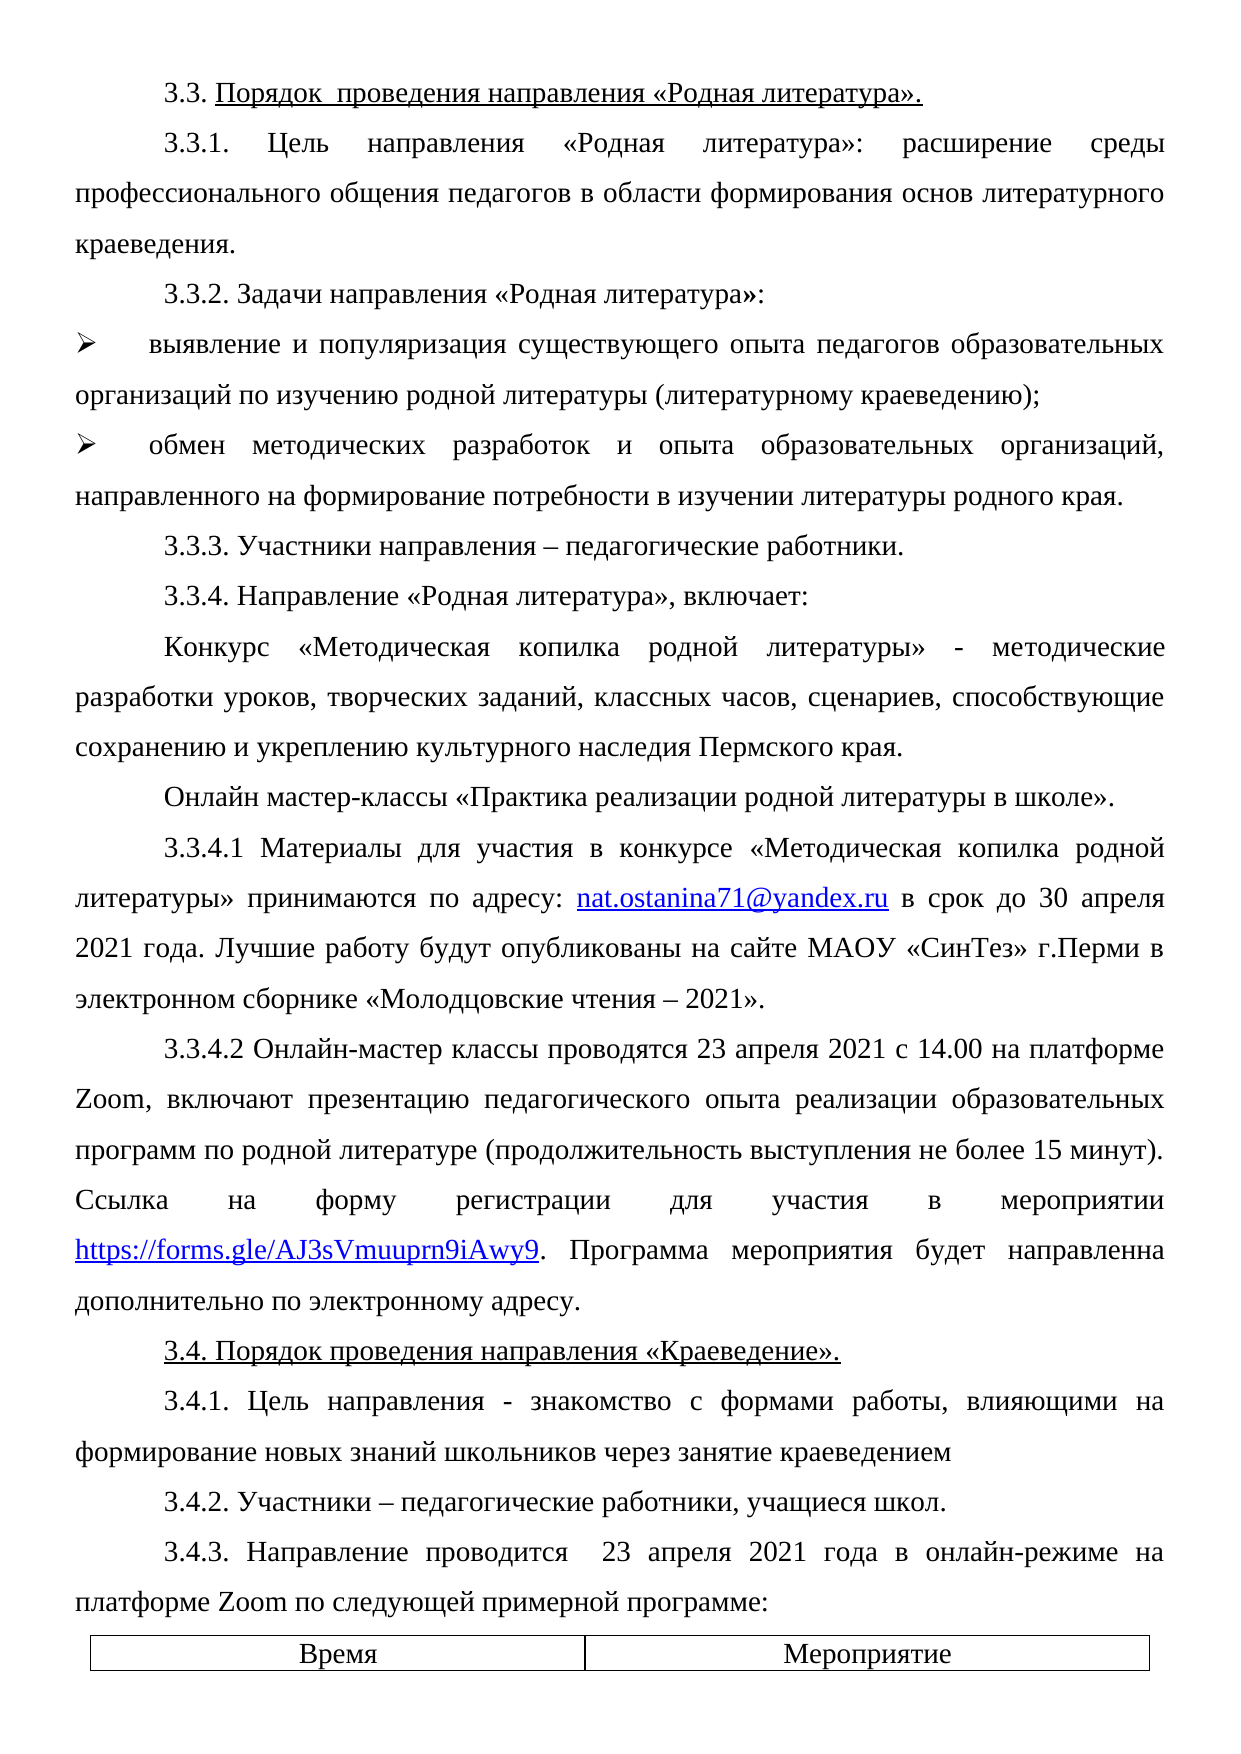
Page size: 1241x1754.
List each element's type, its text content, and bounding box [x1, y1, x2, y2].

text 3.3.4. Направление «Родная литература», включает: [75, 578, 1165, 612]
table_header Мероприятие [586, 1636, 1149, 1669]
text Онлайн мастер-классы «Практика реализации родной литературы в школе». [75, 779, 1165, 813]
text 3.4. Порядок проведения направления «Краеведение». [75, 1333, 1165, 1367]
text 3.4.1. Цель направления - знакомство с формами работы, влияющими на формирование новых знаний школьников через занятие краеведением [75, 1383, 1165, 1467]
table_header Время [91, 1636, 584, 1669]
text 3.3.4.2 Онлайн-мастер классы проводятся 23 апреля 2021 с 14.00 на платформе Zoom, включают презентацию педагогического опыта реализации образовательных программ по родной литературе (продолжительность выступления не более 15 минут). Ссылка на форму регистрации для участия в мероприятии https://forms.gle/AJ3sVmuuprn9iAwy9. Программа мероприятия будет направленна дополнительно по электронному адресу. [75, 1031, 1165, 1316]
text 3.3. Порядок проведения направления «Родная литература». [75, 75, 1165, 108]
text 3.3.1. Цель направления «Родная литература»: расширение среды профессионального общения педагогов в области формирования основ литературного краеведения. [75, 125, 1165, 259]
text Конкурс «Методическая копилка родной литературы» - методические разработки уроков, творческих заданий, классных часов, сценариев, способствующие сохранению и укреплению культурного наследия Пермского края. [75, 629, 1165, 763]
list выявление и популяризация существующего опыта педагогов образовательных организаций по изучению родной литературы (литературному краеведению); [75, 327, 1165, 411]
text 3.3.3. Участники направления – педагогические работники. [75, 528, 1165, 562]
text 3.3.4.1 Материалы для участия в конкурсе «Методическая копилка родной литературы» принимаются по адресу: nat.ostanina71@yandex.ru в срок до 30 апреля 2021 года. Лучшие работу будут опубликованы на сайте МАОУ «СинТез» г.Перми в электронном сборнике «Молодцовские чтения – 2021». [75, 830, 1165, 1014]
text 3.3.2. Задачи направления «Родная литература»: [75, 276, 1165, 310]
text 3.4.2. Участники – педагогические работники, учащиеся школ. [75, 1484, 1165, 1517]
text 3.4.3. Направление проводится 23 апреля 2021 года в онлайн-режиме на платформе Zoom по следующей примерной программе: [75, 1534, 1165, 1618]
list обмен методических разработок и опыта образовательных организаций, направленного на формирование потребности в изучении литературы родного края. [75, 427, 1165, 511]
